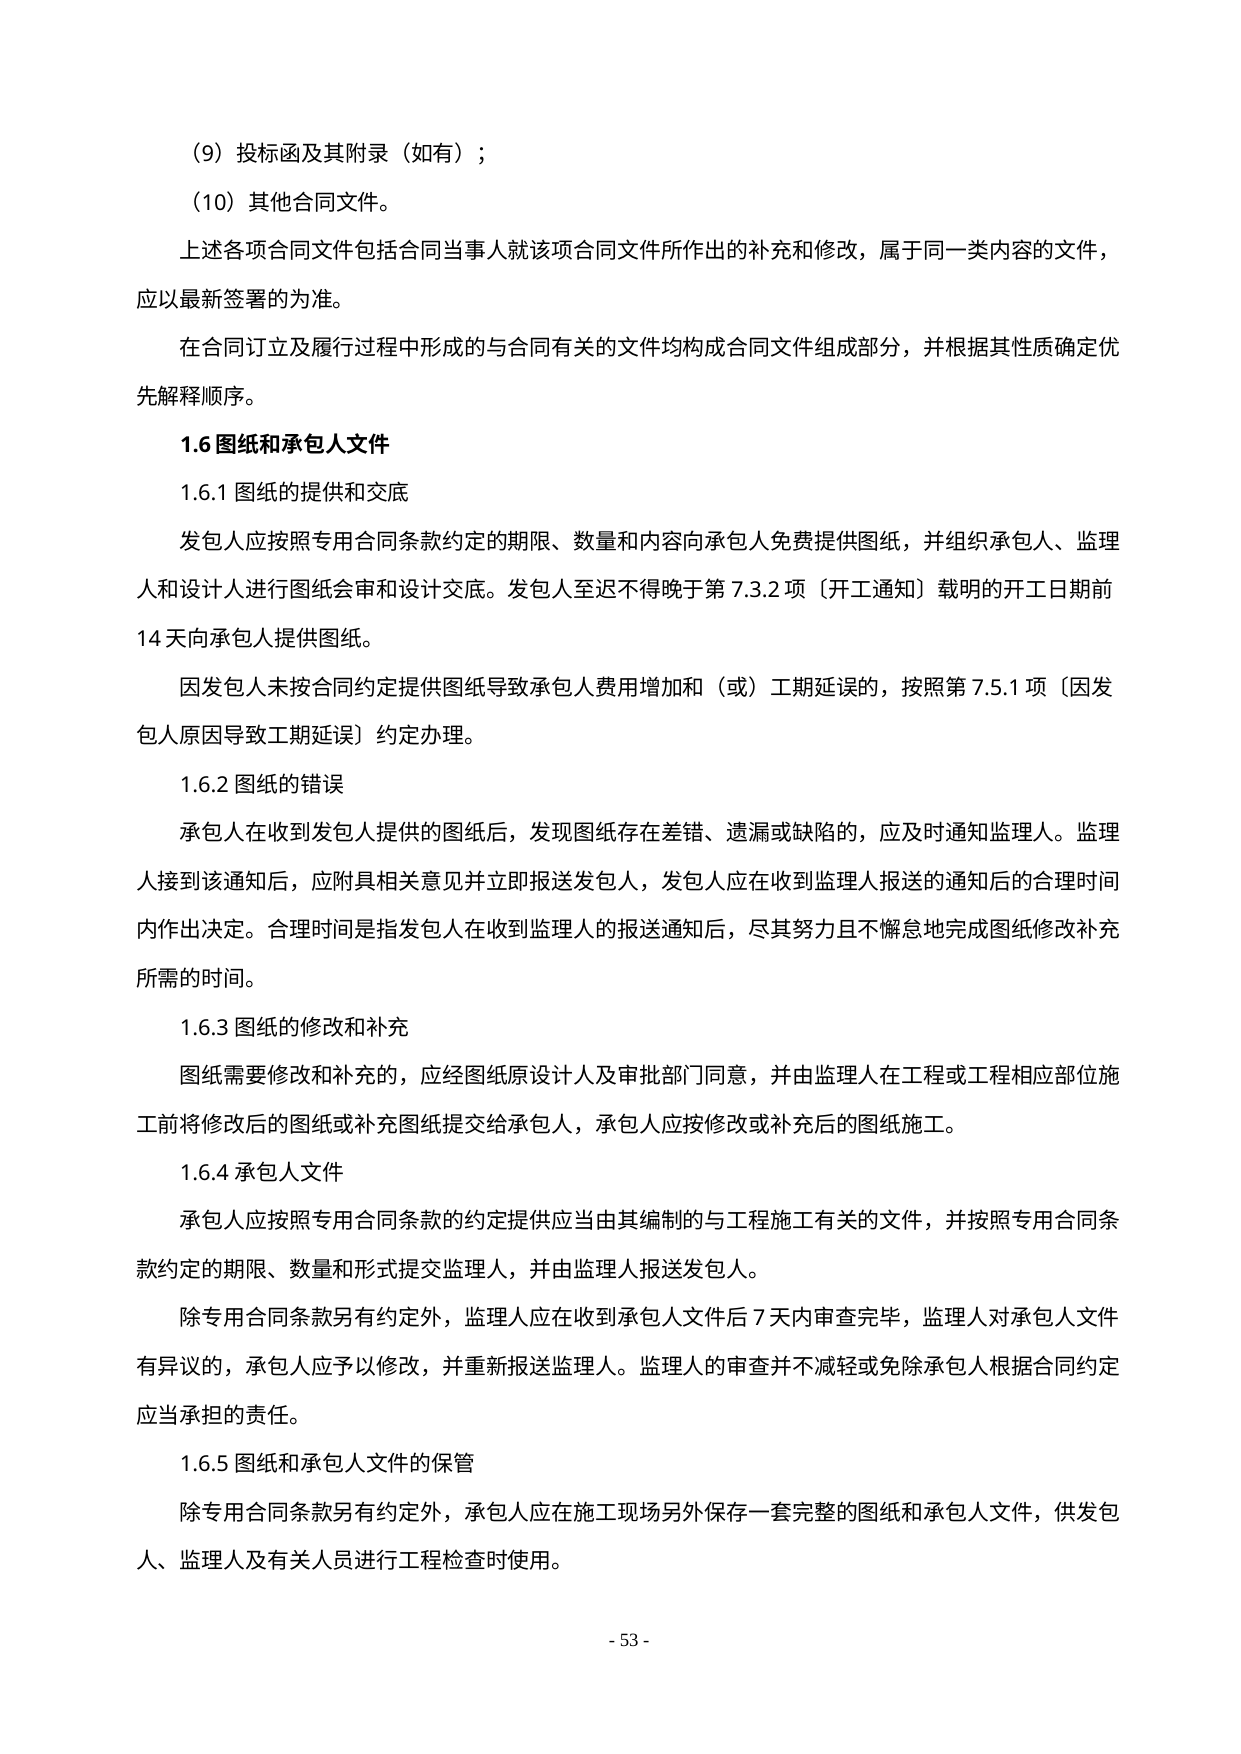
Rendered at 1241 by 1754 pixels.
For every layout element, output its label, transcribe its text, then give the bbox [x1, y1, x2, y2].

text 除专用合同条款另有约定外，监理人应在收到承包人文件后7天内审查完毕，监理人对承包人文件有异议的，承包人应予以修改，并重新报送监理人。监理人的审查并不减轻或免除承包人根据合同约定应当承担的责任。 [136, 1300, 1122, 1430]
text 1.6.3 图纸的修改和补充 [136, 1009, 1122, 1042]
text 上述各项合同文件包括合同当事人就该项合同文件所作出的补充和修改，属于同一类内容的文件，应以最新签署的为准。 [136, 232, 1122, 314]
text （9）投标函及其附录（如有）； [136, 136, 1122, 168]
text 除专用合同条款另有约定外，承包人应在施工现场另外保存一套完整的图纸和承包人文件，供发包人、监理人及有关人员进行工程检查时使用。 [136, 1494, 1122, 1575]
text 1.6图纸和承包人文件 [136, 427, 1122, 459]
text 1.6.1 图纸的提供和交底 [136, 475, 1122, 507]
text 1.6.2 图纸的错误 [136, 766, 1122, 799]
text （10）其他合同文件。 [136, 184, 1122, 217]
text 发包人应按照专用合同条款约定的期限、数量和内容向承包人免费提供图纸，并组织承包人、监理人和设计人进行图纸会审和设计交底。发包人至迟不得晚于第7.3.2项〔开工通知〕载明的开工日期前14天向承包人提供图纸。 [136, 523, 1122, 653]
text 1.6.5 图纸和承包人文件的保管 [136, 1446, 1122, 1478]
text 承包人应按照专用合同条款的约定提供应当由其编制的与工程施工有关的文件，并按照专用合同条款约定的期限、数量和形式提交监理人，并由监理人报送发包人。 [136, 1203, 1122, 1284]
text 在合同订立及履行过程中形成的与合同有关的文件均构成合同文件组成部分，并根据其性质确定优先解释顺序。 [136, 329, 1122, 411]
text 因发包人未按合同约定提供图纸导致承包人费用增加和（或）工期延误的，按照第7.5.1项〔因发包人原因导致工期延误〕约定办理。 [136, 669, 1122, 750]
text 1.6.4 承包人文件 [136, 1154, 1122, 1187]
text 图纸需要修改和补充的，应经图纸原设计人及审批部门同意，并由监理人在工程或工程相应部位施工前将修改后的图纸或补充图纸提交给承包人，承包人应按修改或补充后的图纸施工。 [136, 1057, 1122, 1139]
text 承包人在收到发包人提供的图纸后，发现图纸存在差错、遗漏或缺陷的，应及时通知监理人。监理人接到该通知后，应附具相关意见并立即报送发包人，发包人应在收到监理人报送的通知后的合理时间内作出决定。合理时间是指发包人在收到监理人的报送通知后，尽其努力且不懈怠地完成图纸修改补充所需的时间。 [136, 814, 1122, 993]
